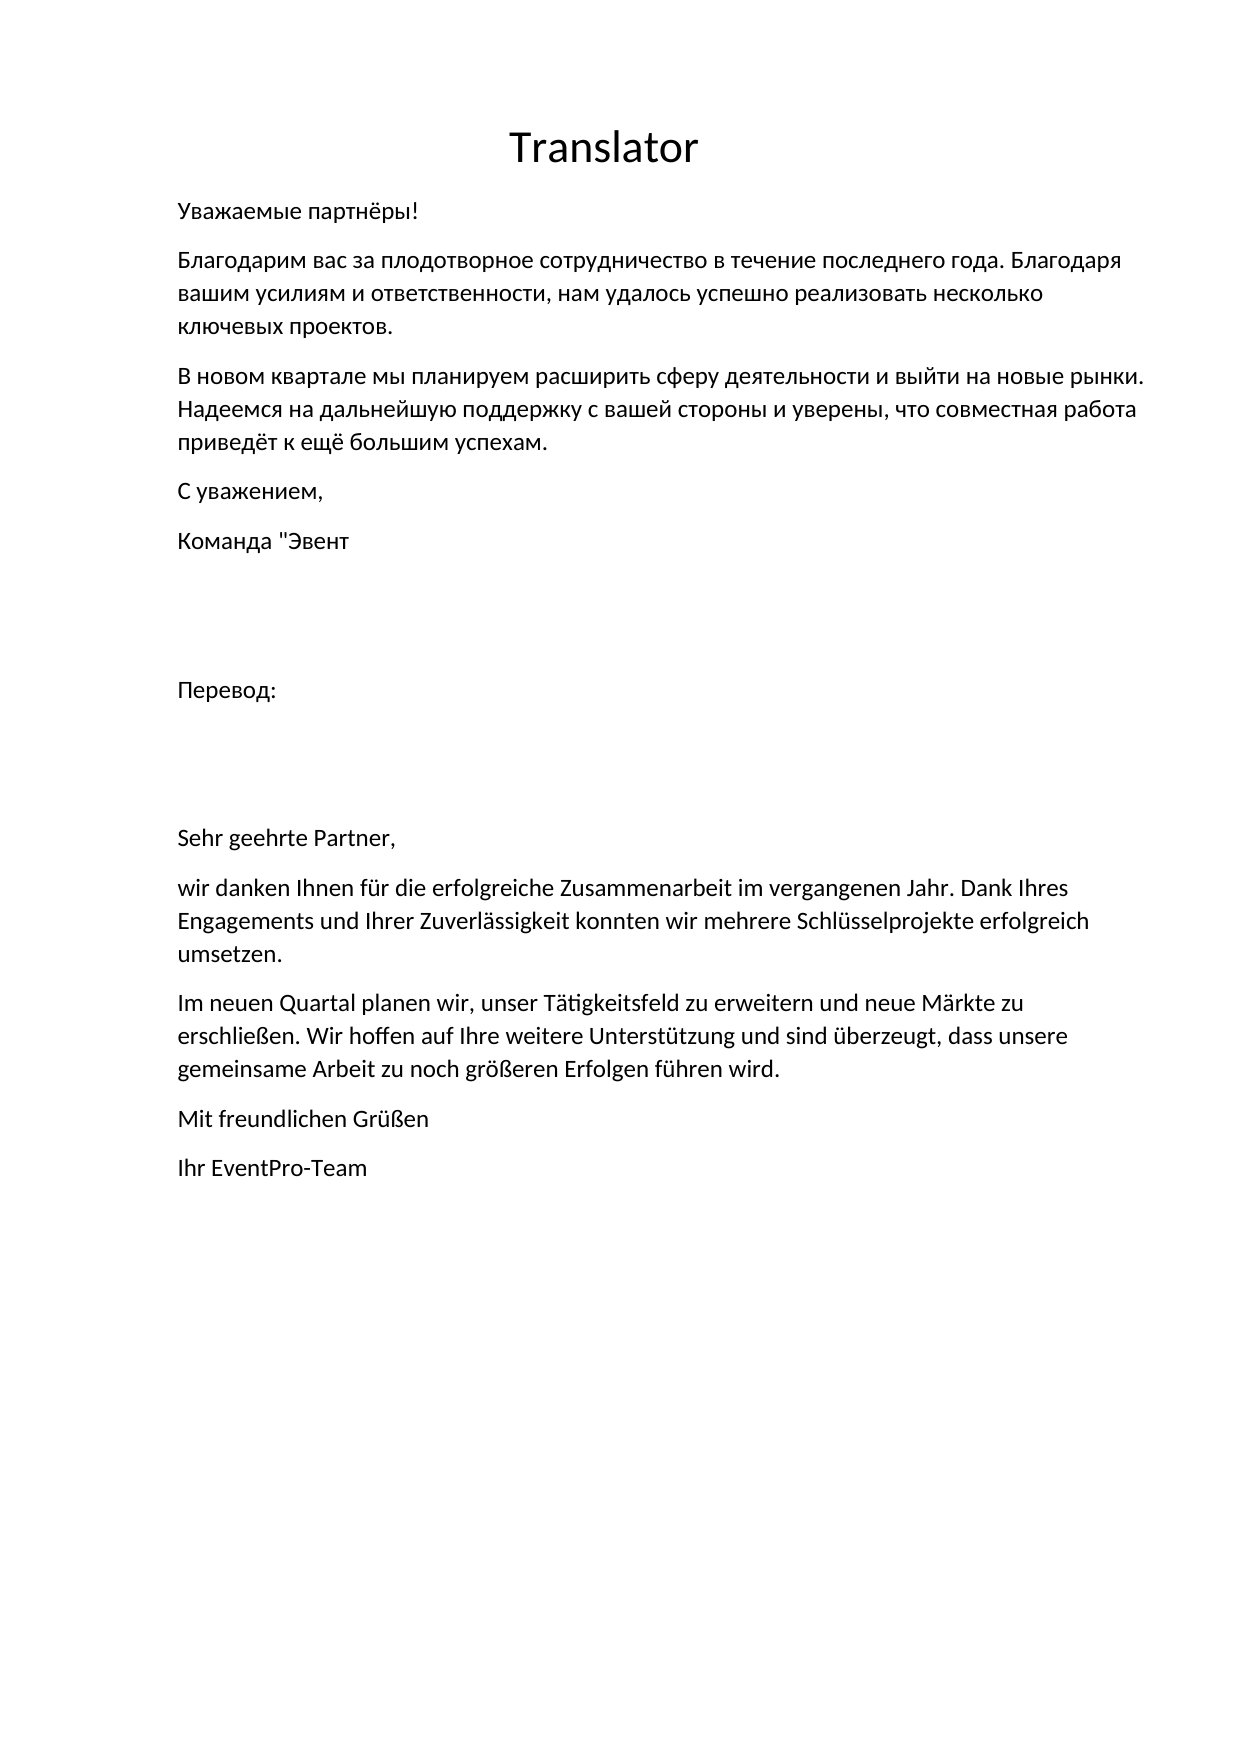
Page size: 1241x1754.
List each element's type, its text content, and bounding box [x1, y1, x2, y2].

text Перевод: [177, 674, 1152, 704]
text В новом квартале мы планируем расширить сферу деятельности и выйти на новые рынки. Надеемся на дальнейшую поддержку с вашей стороны и уверены, что совместная работа приведёт к ещё большим успехам. [177, 360, 1152, 456]
text Sehr geehrte Partner, [177, 823, 1152, 853]
text Ihr EventPro-Team [177, 1153, 1152, 1183]
text Mit freundlichen Grüßen [177, 1103, 1152, 1133]
text wir danken Ihnen für die erfolgreiche Zusammenarbeit im vergangenen Jahr. Dank Ihres Engagements und Ihrer Zuverlässigkeit konnten wir mehrere Schlüsselprojekte erfolgreich umsetzen. [177, 872, 1152, 968]
text Im neuen Quartal planen wir, unser Tätigkeitsfeld zu erweitern und neue Märkte zu erschließen. Wir hoffen auf Ihre weitere Unterstützung und sind überzeugt, dass unsere gemeinsame Arbeit zu noch größeren Erfolgen führen wird. [177, 988, 1152, 1084]
text С уважением, [177, 476, 1152, 506]
text Благодарим вас за плодотворное сотрудничество в течение последнего года. Благодаря вашим усилиям и ответственности, нам удалось успешно реализовать несколько ключевых проектов. [177, 245, 1152, 341]
text Команда "Эвент [177, 525, 1152, 556]
text Уважаемые партнёры! [177, 195, 1152, 226]
text Translator [177, 118, 1152, 174]
